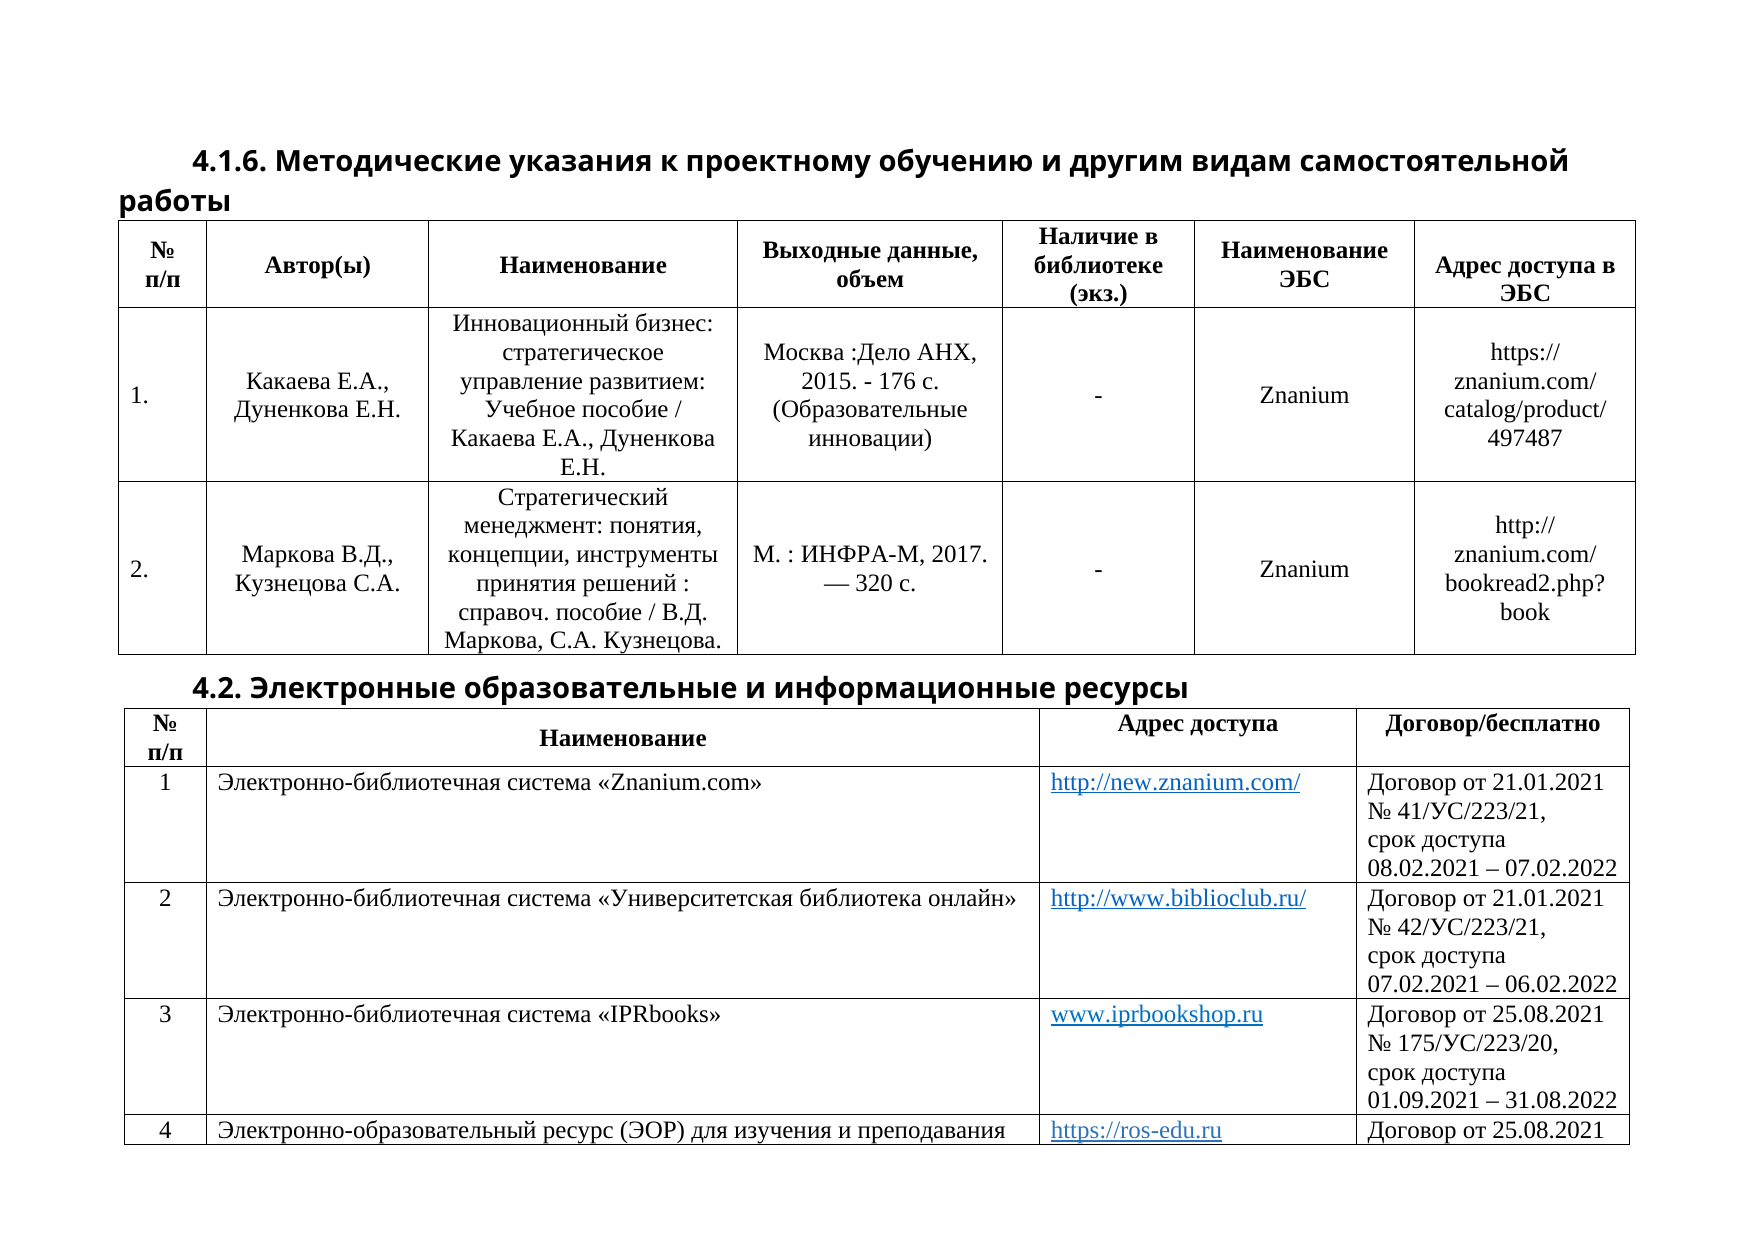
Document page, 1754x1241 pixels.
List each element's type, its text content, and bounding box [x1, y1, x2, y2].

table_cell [207, 1115, 1039, 1144]
table_cell Электронно-библиотечная система «Университетская библиотека онлайн» [207, 883, 1039, 998]
table_cell Маркова В.Д., Кузнецова С.А. [207, 482, 428, 654]
table_cell - [1003, 482, 1194, 654]
table_header Адрес доступа [1040, 709, 1356, 766]
table_header Выходные данные, объем [738, 221, 1002, 307]
table_header № п/п [125, 709, 206, 766]
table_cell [1357, 1115, 1629, 1144]
subtitle 4.1.6. Методические указания к проектному обучению и другим видам самостоятельной работы [118, 141, 1636, 220]
table_cell Стратегический менеджмент: понятия, концепции, инструменты принятия решений : справоч. пособие / В.Д. Маркова, С.А. Кузнецова. [429, 482, 737, 654]
table_cell http://znanium.com/bookread2.php?book [1415, 482, 1635, 654]
table_header Договор/бесплатно [1357, 709, 1629, 766]
table_cell 2. [119, 482, 206, 654]
table_cell https://znanium.com/catalog/product/497487 [1415, 308, 1635, 481]
table_cell - [1003, 308, 1194, 481]
subtitle 4.2. Электронные образовательные и информационные ресурсы [118, 668, 1636, 707]
table_header Наименование [207, 709, 1039, 766]
table_cell 1 [125, 767, 206, 882]
table_cell Договор от 21.01.2021 № 42/УС/223/21, срок доступа 07.02.2021 – 06.02.2022 [1357, 883, 1629, 998]
table_header Наличие в библиотеке (экз.) [1003, 221, 1194, 307]
table_cell 3 [125, 999, 206, 1114]
table_cell www.iprbookshop.ru [1040, 999, 1356, 1114]
table_cell М. : ИНФРА-М, 2017. — 320 с. [738, 482, 1002, 654]
table_header Адрес доступа в ЭБС [1415, 221, 1635, 307]
table_cell Инновационный бизнес: стратегическое управление развитием: Учебное пособие / Какаева Е.А., Дуненкова Е.Н. [429, 308, 737, 481]
table_cell Какаева Е.А., Дуненкова Е.Н. [207, 308, 428, 481]
table_cell Электронно-библиотечная система «IPRbooks» [207, 999, 1039, 1114]
table_cell Znanium [1195, 308, 1414, 481]
table_cell http://www.biblioclub.ru/ [1040, 883, 1356, 998]
table_cell 2 [125, 883, 206, 998]
table_cell 1. [119, 308, 206, 481]
table_cell Договор от 21.01.2021 № 41/УС/223/21, срок доступа 08.02.2021 – 07.02.2022 [1357, 767, 1629, 882]
table_cell http://new.znanium.com/ [1040, 767, 1356, 882]
table_cell https://ros-edu.ru [1040, 1115, 1356, 1144]
table_header Автор(ы) [207, 221, 428, 307]
table_cell 4 [125, 1115, 206, 1144]
table_cell Электронно-библиотечная система «Znanium.com» [207, 767, 1039, 882]
table_header № п/п [119, 221, 206, 307]
table_cell Znanium [1195, 482, 1414, 654]
table_header Наименование [429, 221, 737, 307]
table_cell Москва :Дело АНХ, 2015. - 176 с. (Образовательные инновации) [738, 308, 1002, 481]
table_header Наименование ЭБС [1195, 221, 1414, 307]
table_cell Договор от 25.08.2021 № 175/УС/223/20, срок доступа 01.09.2021 – 31.08.2022 [1357, 999, 1629, 1114]
